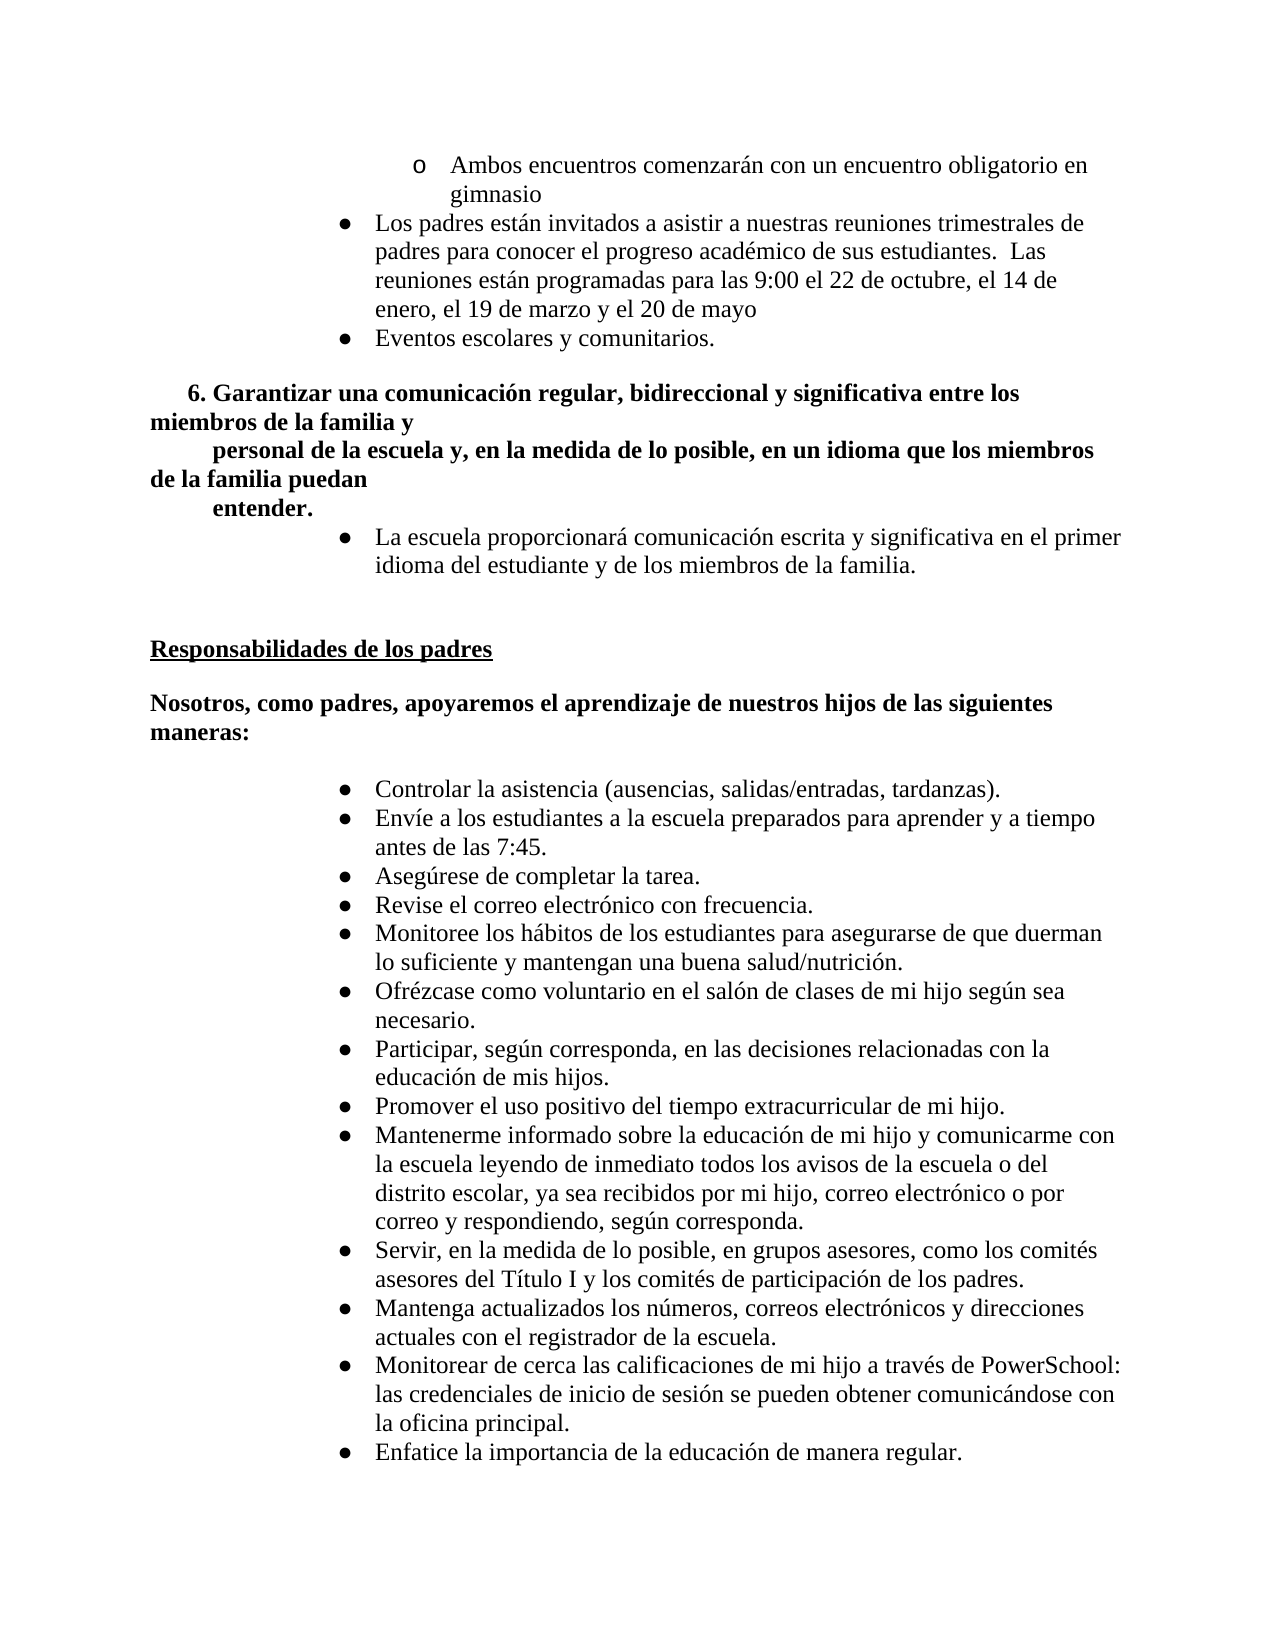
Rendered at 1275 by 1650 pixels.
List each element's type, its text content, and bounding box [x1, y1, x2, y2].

list Eventos escolares y comunitarios. [337, 323, 1125, 352]
list Monitoree los hábitos de los estudiantes para asegurarse de que duerman lo suficiente y mantengan una buena salud/nutrición. [337, 918, 1125, 976]
list Revise el correo electrónico con frecuencia. [337, 889, 1125, 918]
text Nosotros, como padres, apoyaremos el aprendizaje de nuestros hijos de las siguientes maneras: [150, 688, 1125, 746]
list Mantenga actualizados los números, correos electrónicos y direcciones actuales con el registrador de la escuela. [337, 1293, 1125, 1350]
text 6. Garantizar una comunicación regular, bidireccional y significativa entre los miembros de la familia y [150, 378, 1125, 435]
text Responsabilidades de los padres [150, 634, 1125, 663]
list Participar, según corresponda, en las decisiones relacionadas con la educación de mis hijos. [337, 1034, 1125, 1091]
list Enfatice la importancia de la educación de manera regular. [337, 1437, 1125, 1466]
list Ofrézcase como voluntario en el salón de clases de mi hijo según sea necesario. [337, 976, 1125, 1034]
list Monitorear de cerca las calificaciones de mi hijo a través de PowerSchool: las credenciales de inicio de sesión se pueden obtener comunicándose con la oficina principal. [337, 1350, 1125, 1437]
list Ambos encuentros comenzarán con un encuentro obligatorio en gimnasio [412, 150, 1125, 208]
list Controlar la asistencia (ausencias, salidas/entradas, tardanzas). [337, 774, 1125, 803]
list Servir, en la medida de lo posible, en grupos asesores, como los comités asesores del Título I y los comités de participación de los padres. [337, 1235, 1125, 1293]
list Promover el uso positivo del tiempo extracurricular de mi hijo. [337, 1091, 1125, 1120]
text entender. [150, 493, 1125, 522]
text personal de la escuela y, en la medida de lo posible, en un idioma que los miembros de la familia puedan [150, 435, 1125, 493]
list Asegúrese de completar la tarea. [337, 861, 1125, 889]
list Envíe a los estudiantes a la escuela preparados para aprender y a tiempo antes de las 7:45. [337, 803, 1125, 861]
list Los padres están invitados a asistir a nuestras reuniones trimestrales de padres para conocer el progreso académico de sus estudiantes. Las reuniones están programadas para las 9:00 el 22 de octubre, el 14 de enero, el 19 de marzo y el 20 de mayo [337, 208, 1125, 323]
list Mantenerme informado sobre la educación de mi hijo y comunicarme con la escuela leyendo de inmediato todos los avisos de la escuela o del distrito escolar, ya sea recibidos por mi hijo, correo electrónico o por correo y respondiendo, según corresponda. [337, 1120, 1125, 1235]
list La escuela proporcionará comunicación escrita y significativa en el primer idioma del estudiante y de los miembros de la familia. [337, 522, 1125, 579]
